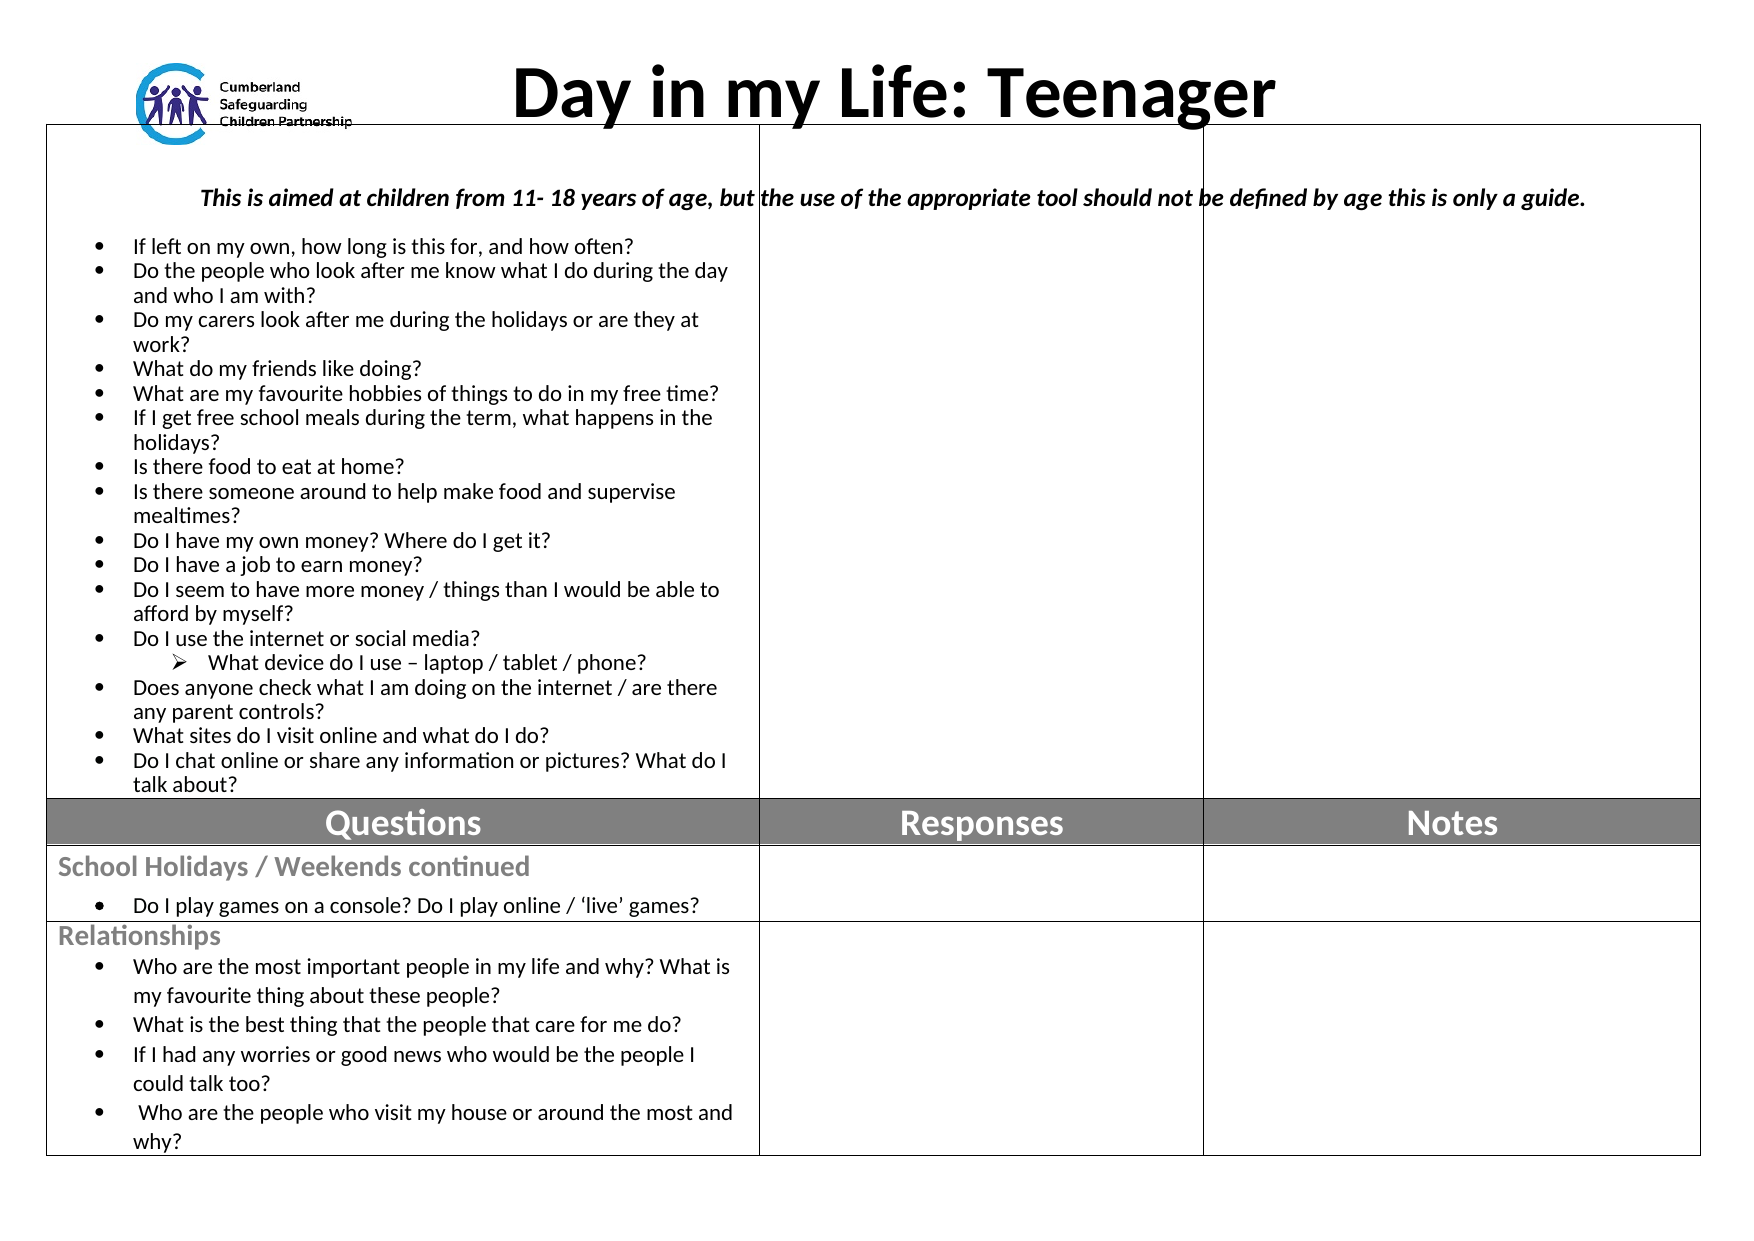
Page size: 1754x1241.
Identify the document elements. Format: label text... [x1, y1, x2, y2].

picture [136, 63, 352, 124]
table_cell [1204, 125, 1700, 798]
table_cell [760, 846, 1203, 921]
table_cell [1204, 846, 1700, 921]
table_cell School Holidays / Weekends continued Do I play games on a console? Do I play online / ‘live’ games? [47, 846, 759, 921]
table_cell [1204, 922, 1700, 1155]
table_cell Notes [1204, 799, 1700, 844]
table_cell Responses [760, 799, 1203, 844]
table_cell Questions [47, 799, 759, 844]
table_cell [760, 922, 1203, 1155]
table_cell [760, 125, 1203, 798]
